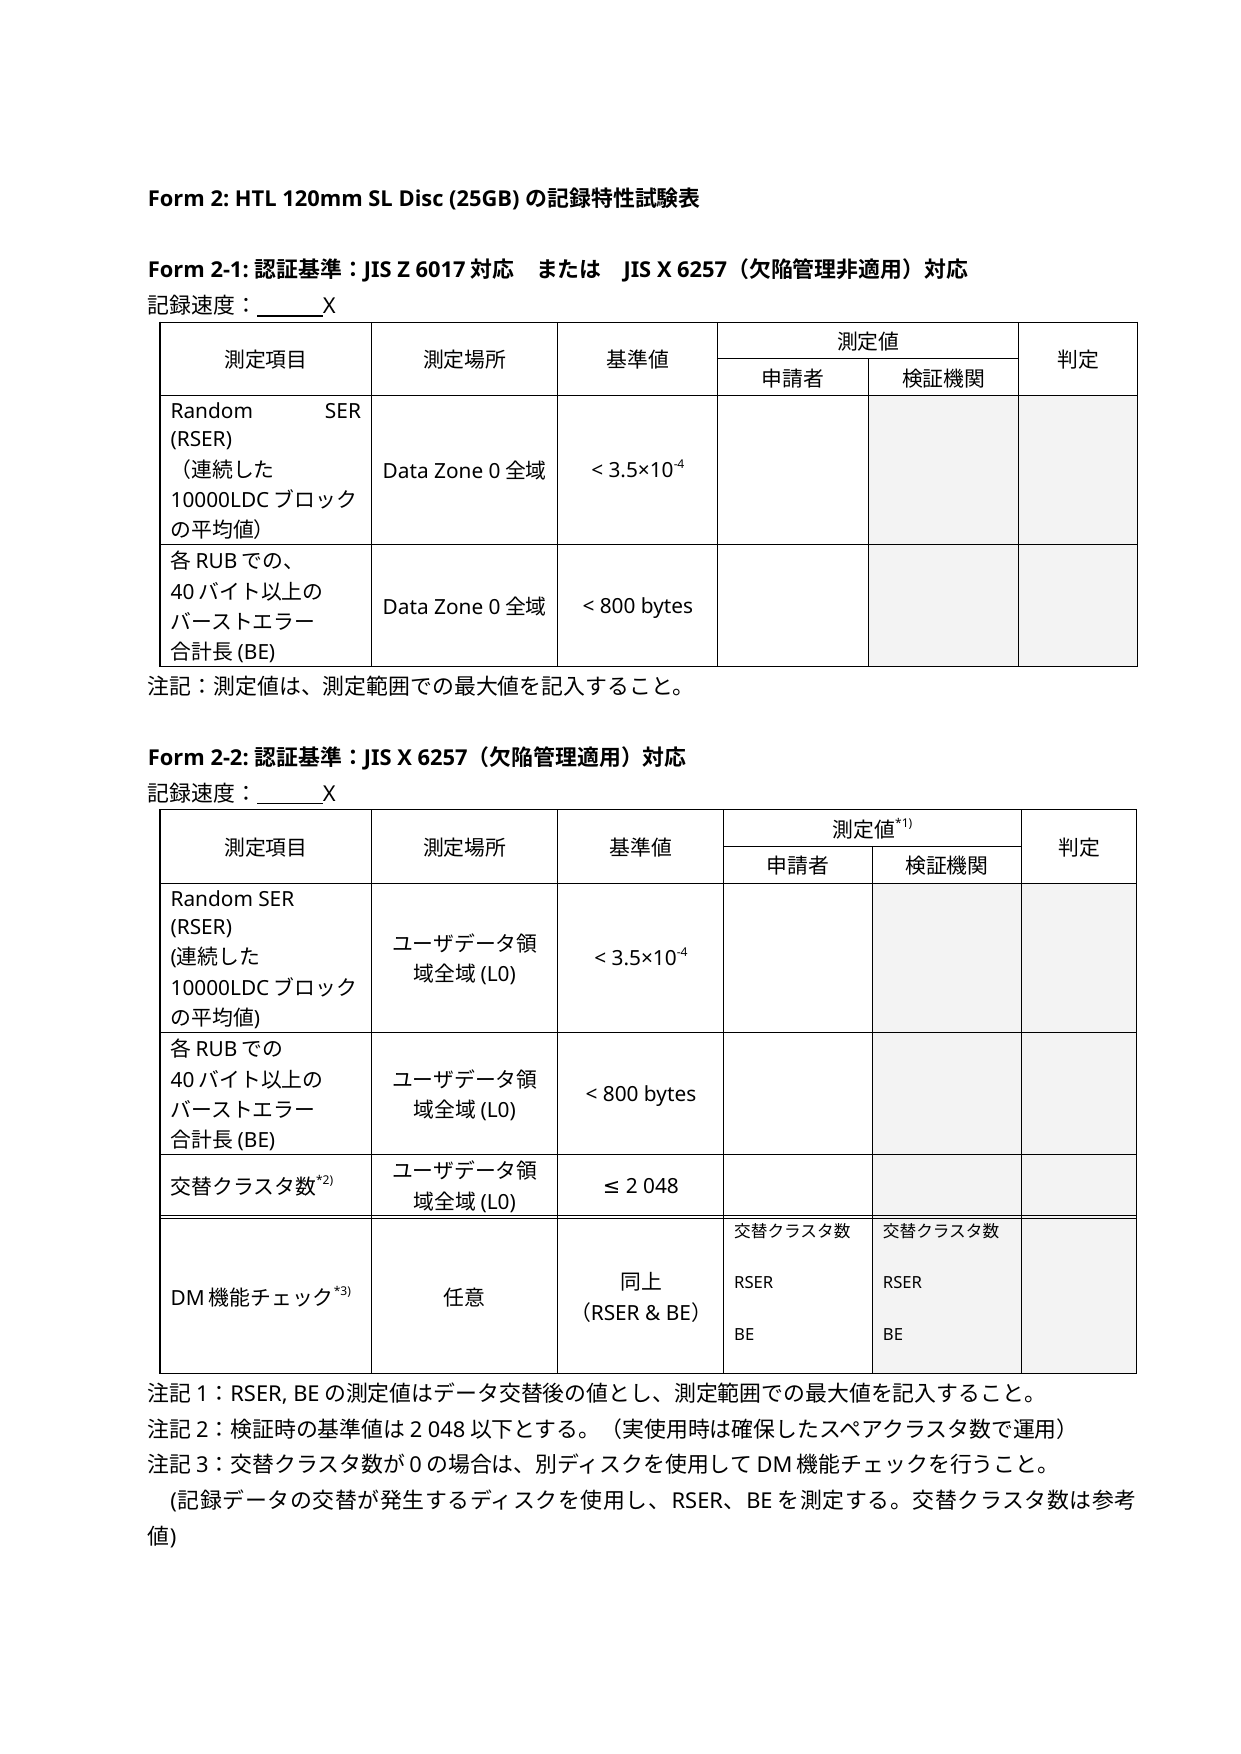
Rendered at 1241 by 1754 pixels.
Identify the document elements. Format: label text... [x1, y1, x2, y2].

table_cell [869, 545, 1018, 666]
table_header 測定項目 [161, 323, 371, 395]
table_header 判定 [1019, 323, 1137, 395]
table_cell [718, 396, 868, 544]
text 記録速度： X [148, 286, 1137, 322]
table_cell 交替クラスタ数 RSER BE [724, 1219, 872, 1373]
table_header 測定場所 [372, 323, 557, 395]
text Form 2-1: 認証基準：JIS Z 6017対応 または JIS X 6257（欠陥管理非適用）対応 [148, 250, 1137, 286]
table_cell ≤ 2 048 [558, 1155, 723, 1215]
table_cell 申請者 [718, 359, 868, 395]
table_header 測定値 [718, 323, 1018, 358]
table_cell [724, 1033, 872, 1154]
table_cell < 3.5×10-4 [558, 396, 717, 544]
table_cell 検証機関 [869, 359, 1018, 395]
table_cell ユーザデータ領域全域 (L0) [372, 1155, 557, 1215]
table_cell 交替クラスタ数*2) [161, 1155, 371, 1215]
text Form 2-2: 認証基準：JIS X 6257（欠陥管理適用）対応 [148, 738, 1137, 774]
table_cell [869, 396, 1018, 544]
table_cell [1022, 884, 1136, 1032]
table_cell 申請者 [724, 847, 872, 883]
table_cell 交替クラスタ数 RSER BE [873, 1219, 1021, 1373]
table_header 判定 [1022, 810, 1136, 883]
table_cell ユーザデータ領域全域 (L0) [372, 884, 557, 1032]
table_cell DM機能チェック*3) [161, 1219, 371, 1373]
table_cell [1022, 1033, 1136, 1154]
table_cell Data Zone 0全域 [372, 545, 557, 666]
text 注記3：交替クラスタ数が0の場合は、別ディスクを使用してDM機能チェックを行うこと。 [148, 1446, 1137, 1481]
table_cell < 800 bytes [558, 1033, 723, 1154]
table_cell [724, 884, 872, 1032]
table_cell Random SER (RSER) (連続した 10000LDCブロック の平均値) [161, 884, 371, 1032]
table_header 基準値 [558, 323, 717, 395]
table_cell Random SER (RSER) （連続した 10000LDCブロック の平均値） [161, 396, 371, 544]
text 注記1：RSER, BEの測定値はデータ交替後の値とし、測定範囲での最大値を記入すること。 [148, 1374, 1137, 1410]
text Form 2: HTL 120mm SL Disc (25GB) の記録特性試験表 [148, 179, 1137, 215]
text 記録速度： X [148, 774, 1137, 809]
table_cell ユーザデータ領域全域 (L0) [372, 1033, 557, 1154]
table_header 基準値 [558, 810, 723, 883]
table_cell [873, 1155, 1021, 1215]
table_cell [873, 884, 1021, 1032]
table_cell < 800 bytes [558, 545, 717, 666]
text (記録データの交替が発生するディスクを使用し、RSER、BEを測定する。交替クラスタ数は参考値) [148, 1481, 1137, 1552]
table_cell [1022, 1155, 1136, 1215]
table_cell Data Zone 0全域 [372, 396, 557, 544]
table_cell [1019, 396, 1137, 544]
table_cell 各RUBでの 40バイト以上の バーストエラー 合計長 (BE) [161, 1033, 371, 1154]
table_cell 任意 [372, 1219, 557, 1373]
table_cell [1022, 1219, 1136, 1373]
table_header 測定項目 [161, 810, 371, 883]
table_cell < 3.5×10-4 [558, 884, 723, 1032]
table_cell [724, 1155, 872, 1215]
table_cell [718, 545, 868, 666]
table_header 測定場所 [372, 810, 557, 883]
table_cell 検証機関 [873, 847, 1021, 883]
text 注記：測定値は、測定範囲での最大値を記入すること。 [148, 667, 1137, 702]
table_cell [1019, 545, 1137, 666]
table_cell [873, 1033, 1021, 1154]
text 注記2：検証時の基準値は2 048以下とする。（実使用時は確保したスペアクラスタ数で運用） [148, 1410, 1137, 1446]
table_cell 同上 （RSER & BE） [558, 1219, 723, 1373]
table_cell 各RUBでの、 40バイト以上の バーストエラー 合計長 (BE) [161, 545, 371, 666]
table_header 測定値*1) [724, 810, 1021, 846]
